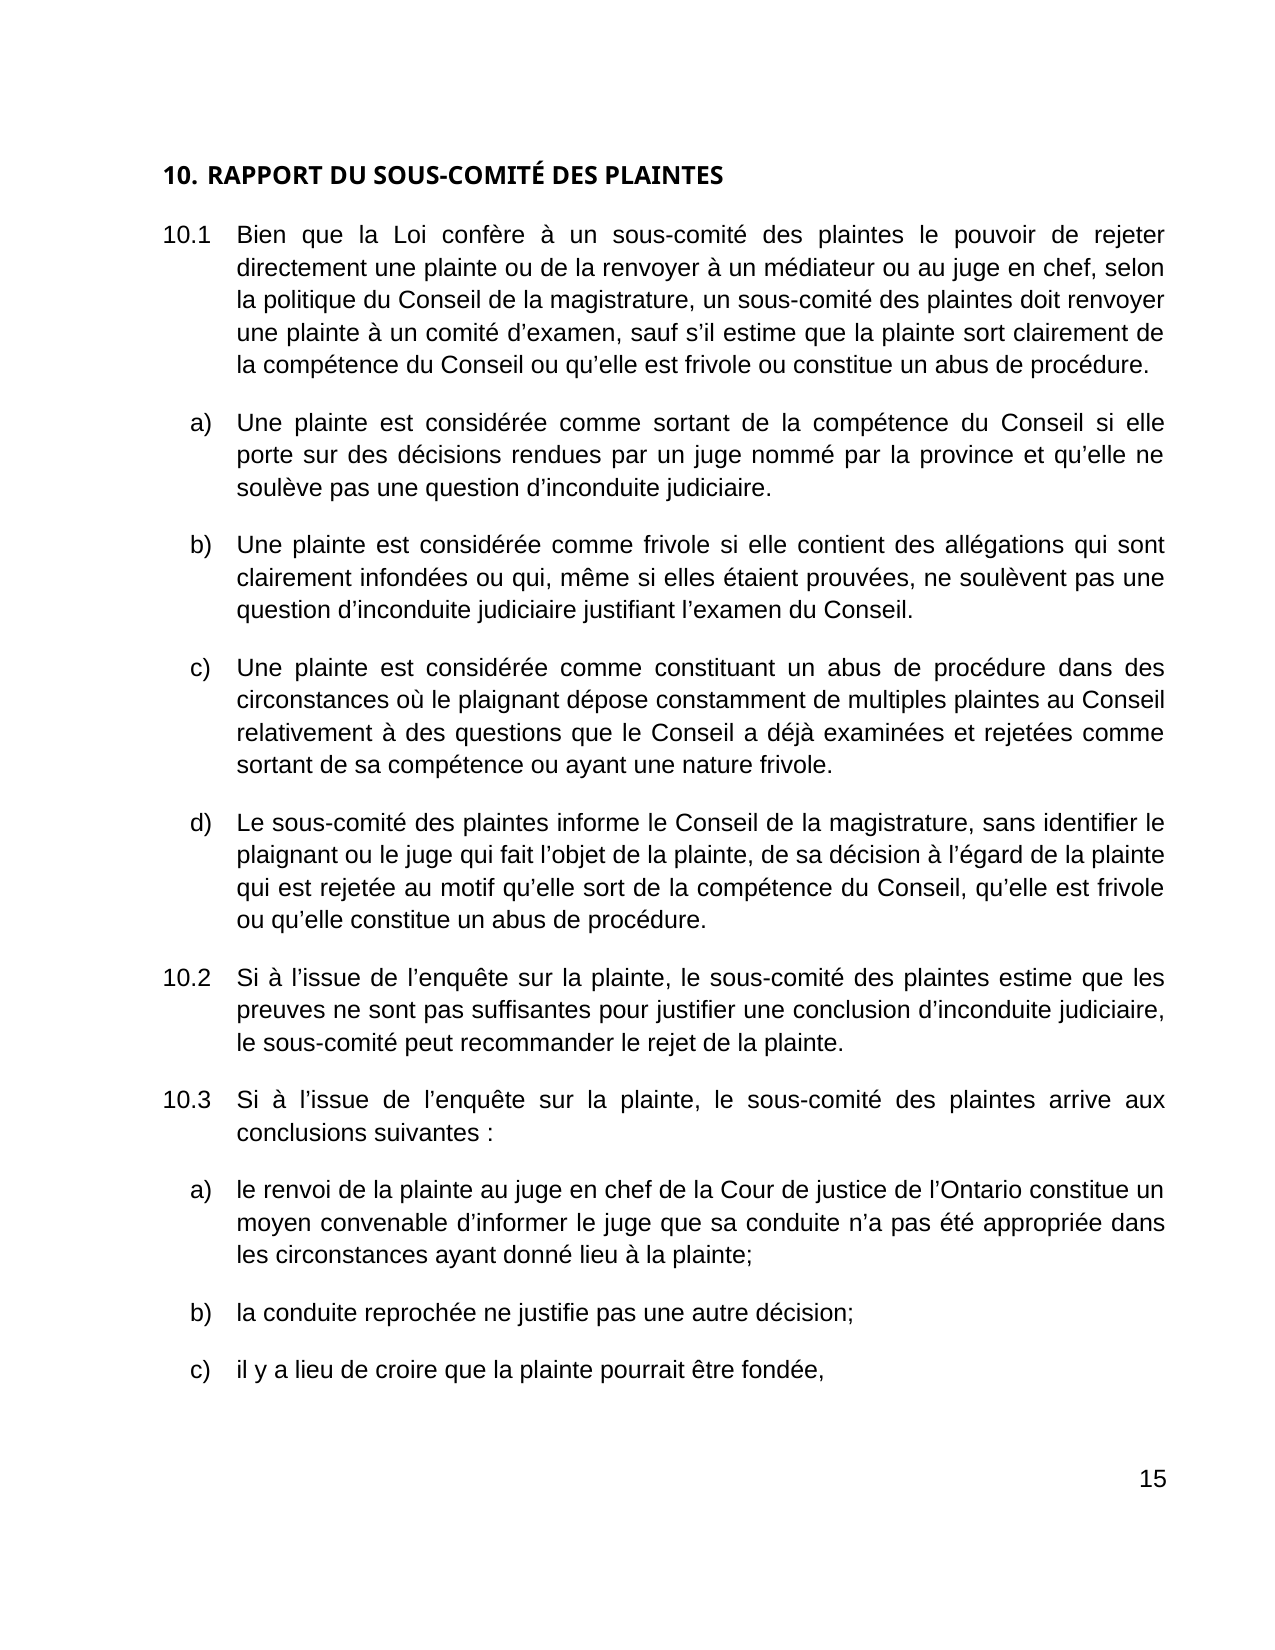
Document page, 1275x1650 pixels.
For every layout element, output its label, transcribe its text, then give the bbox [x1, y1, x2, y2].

text Si à l’issue de l’enquête sur la plainte, le sous-comité des plaintes arrive aux conclusions suivantes : [162, 1082, 1167, 1147]
text la conduite reprochée ne justifie pas une autre décision; [190, 1294, 1167, 1327]
text Le sous-comité des plaintes informe le Conseil de la magistrature, sans identifier le plaignant ou le juge qui fait l’objet de la plainte, de sa décision à l’égard de la plainte qui est rejetée au motif qu’elle sort de la compétence du Conseil, qu’elle est frivole ou qu’elle constitue un abus de procédure. [190, 804, 1167, 934]
text Bien que la Loi confère à un sous-comité des plaintes le pouvoir de rejeter directement une plainte ou de la renvoyer à un médiateur ou au juge en chef, selon la politique du Conseil de la magistrature, un sous-comité des plaintes doit renvoyer une plainte à un comité d’examen, sauf s’il estime que la plainte sort clairement de la compétence du Conseil ou qu’elle est frivole ou constitue un abus de procédure. [162, 217, 1167, 379]
text Une plainte est considérée comme constituant un abus de procédure dans des circonstances où le plaignant dépose constamment de multiples plaintes au Conseil relativement à des questions que le Conseil a déjà examinées et rejetées comme sortant de sa compétence ou ayant une nature frivole. [190, 649, 1167, 779]
text le renvoi de la plainte au juge en chef de la Cour de justice de l’Ontario constitue un moyen convenable d’informer le juge que sa conduite n’a pas été appropriée dans les circonstances ayant donné lieu à la plainte; [190, 1172, 1167, 1269]
text il y a lieu de croire que la plainte pourrait être fondée, [190, 1352, 1167, 1384]
text Si à l’issue de l’enquête sur la plainte, le sous-comité des plaintes estime que les preuves ne sont pas suffisantes pour justifier une conclusion d’inconduite judiciaire, le sous-comité peut recommander le rejet de la plainte. [162, 959, 1167, 1057]
text Une plainte est considérée comme frivole si elle contient des allégations qui sont clairement infondées ou qui, même si elles étaient prouvées, ne soulèvent pas une question d’inconduite judiciaire justifiant l’examen du Conseil. [190, 527, 1167, 624]
text Une plainte est considérée comme sortant de la compétence du Conseil si elle porte sur des décisions rendues par un juge nommé par la province et qu’elle ne soulève pas une question d’inconduite judiciaire. [190, 404, 1167, 502]
text Rapport du sous-comité des plaintes [162, 157, 1167, 192]
